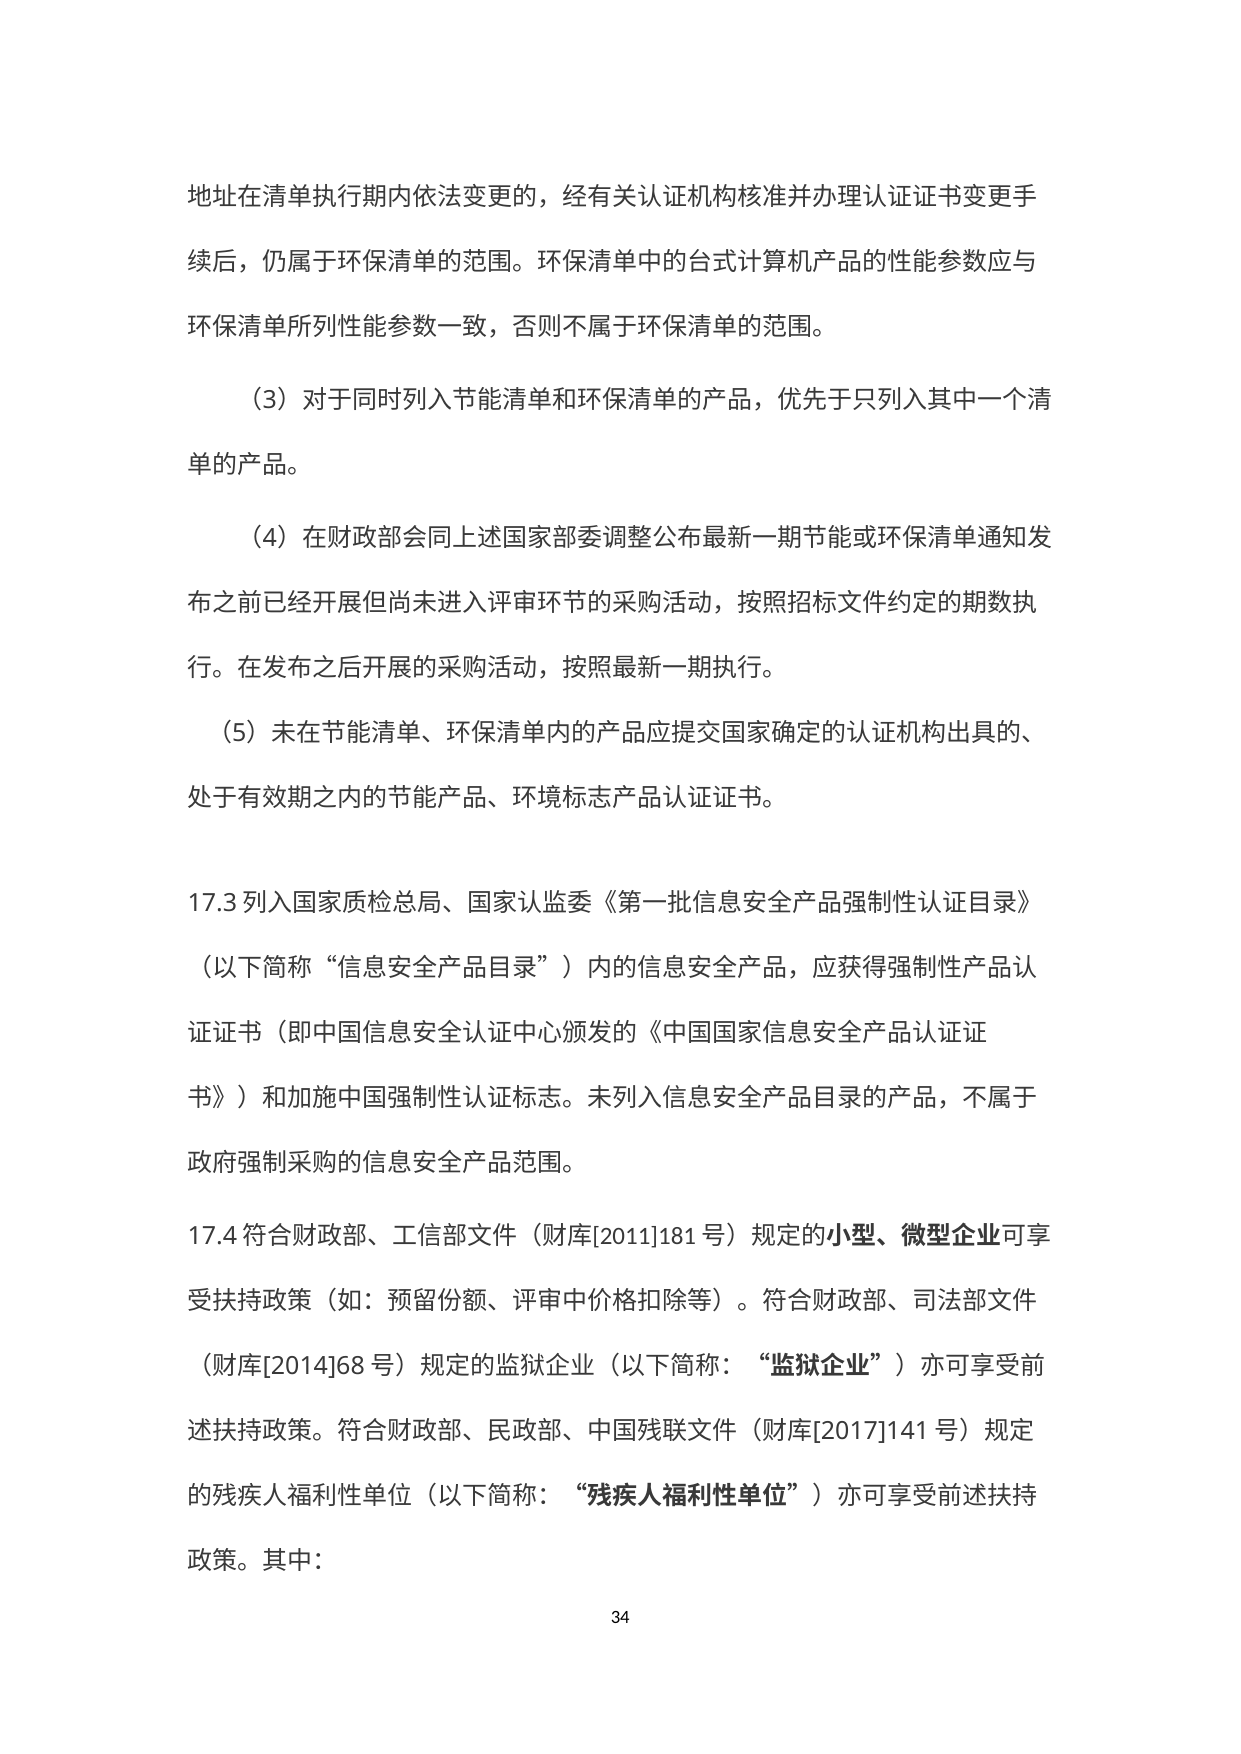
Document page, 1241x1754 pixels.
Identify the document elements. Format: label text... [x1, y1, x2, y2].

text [187, 162, 1053, 357]
text （3）对于同时列入节能清单和环保清单的产品，优先于只列入其中一个清单的产品。 [187, 365, 1053, 495]
text （4）在财政部会同上述国家部委调整公布最新一期节能或环保清单通知发布之前已经开展但尚未进入评审环节的采购活动，按照招标文件约定的期数执行。在发布之后开展的采购活动，按照最新一期执行。 （5）未在节能清单、环保清单内的产品应提交国家确定的认证机构出具的、处于有效期之内的节能产品、环境标志产品认证证书。 [187, 503, 1053, 860]
text 17.3列入国家质检总局、国家认监委《第一批信息安全产品强制性认证目录》（以下简称“信息安全产品目录”）内的信息安全产品，应获得强制性产品认证证书（即中国信息安全认证中心颁发的《中国国家信息安全产品认证证书》）和加施中国强制性认证标志。未列入信息安全产品目录的产品，不属于政府强制采购的信息安全产品范围。 [187, 868, 1053, 1193]
text 17.4符合财政部、工信部文件（财库[2011]181号）规定的小型、微型企业可享受扶持政策（如：预留份额、评审中价格扣除等）。符合财政部、司法部文件（财库[2014]68号）规定的监狱企业（以下简称：“监狱企业”）亦可享受前述扶持政策。符合财政部、民政部、中国残联文件（财库[2017]141号）规定的残疾人福利性单位（以下简称：“残疾人福利性单位”）亦可享受前述扶持政策。其中： [187, 1201, 1053, 1591]
